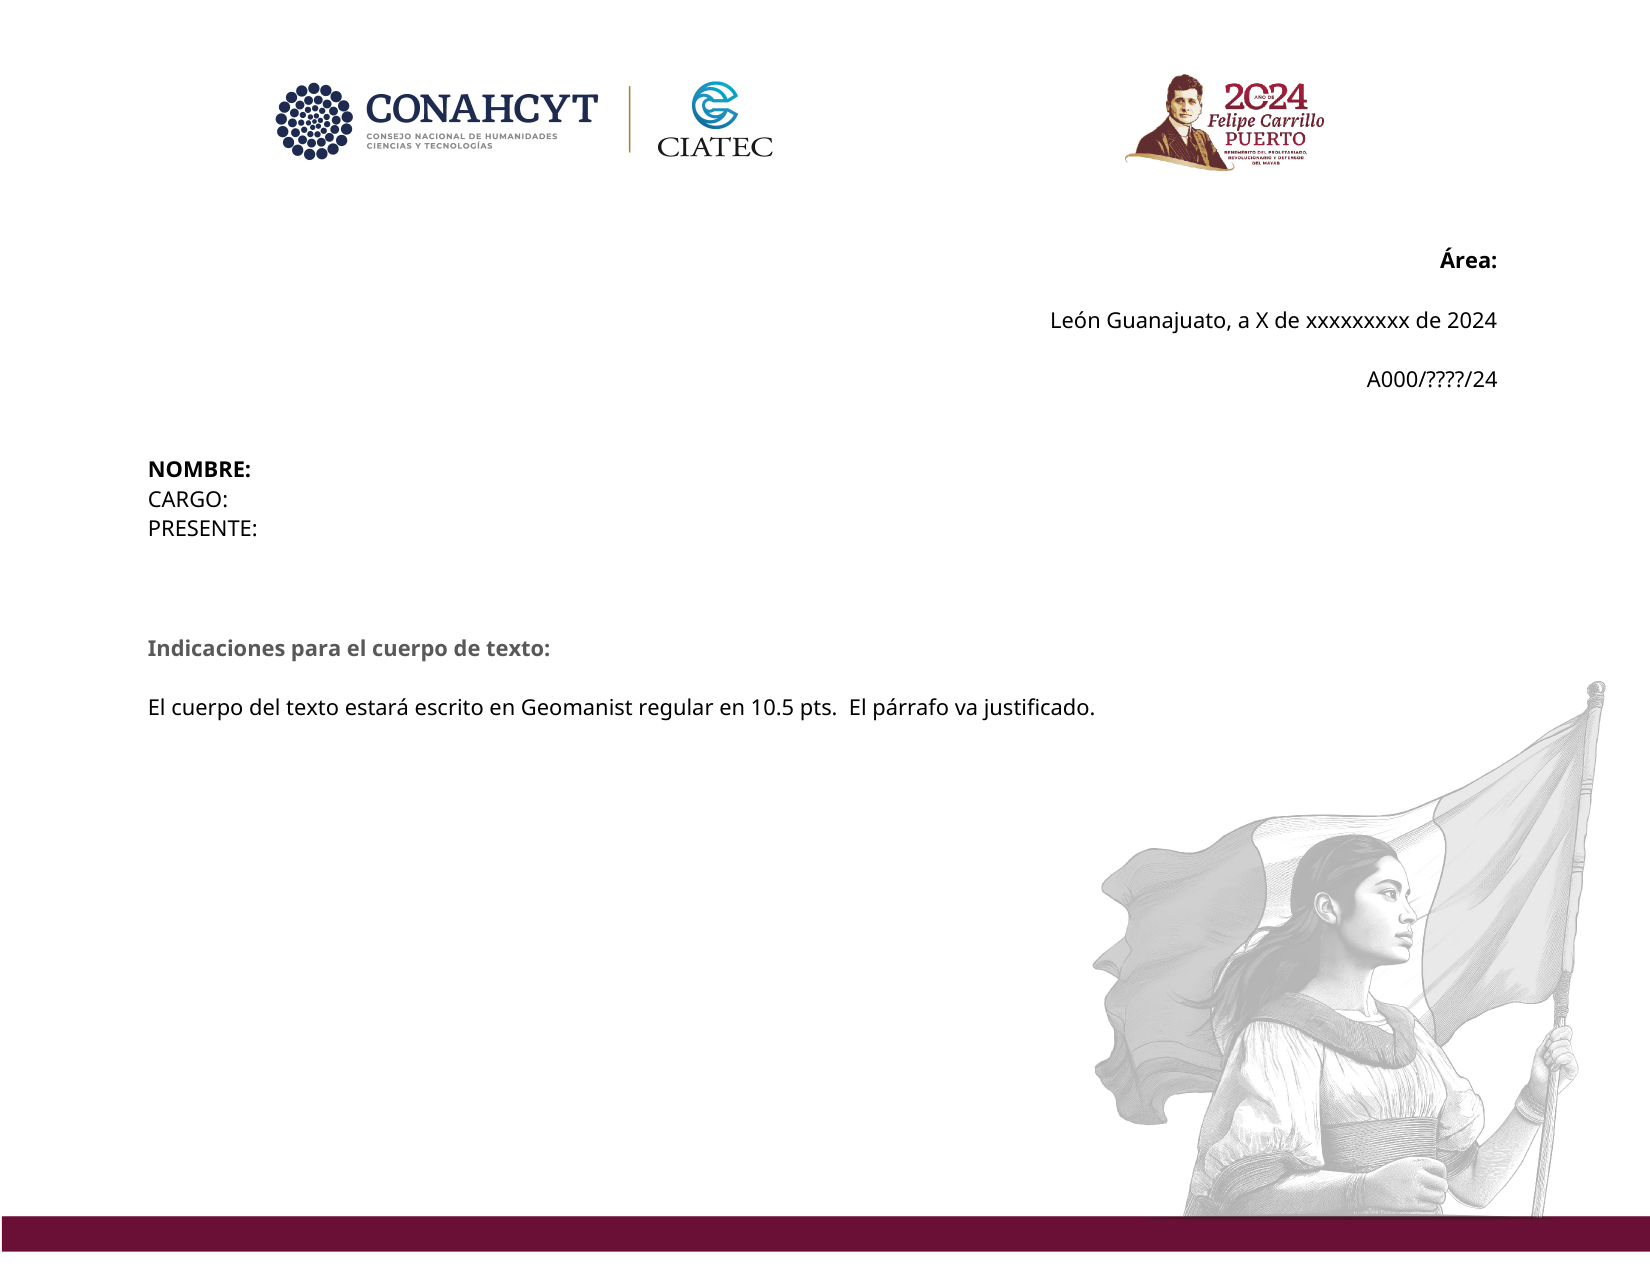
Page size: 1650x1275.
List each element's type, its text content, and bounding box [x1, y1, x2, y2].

text León Guanajuato, a X de xxxxxxxxx de 2024 [148, 305, 1497, 335]
text A000/????/24 [148, 364, 1497, 394]
text NOMBRE: [148, 454, 1497, 484]
text El cuerpo del texto estará escrito en Geomanist regular en 10.5 pts. El párrafo va justificado. [148, 692, 1502, 722]
text CARGO: [148, 484, 1497, 513]
text PRESENTE: [148, 513, 1497, 543]
text Área: [148, 245, 1497, 275]
picture [0, 0, 1650, 1275]
text Indicaciones para el cuerpo de texto: [148, 633, 1497, 662]
